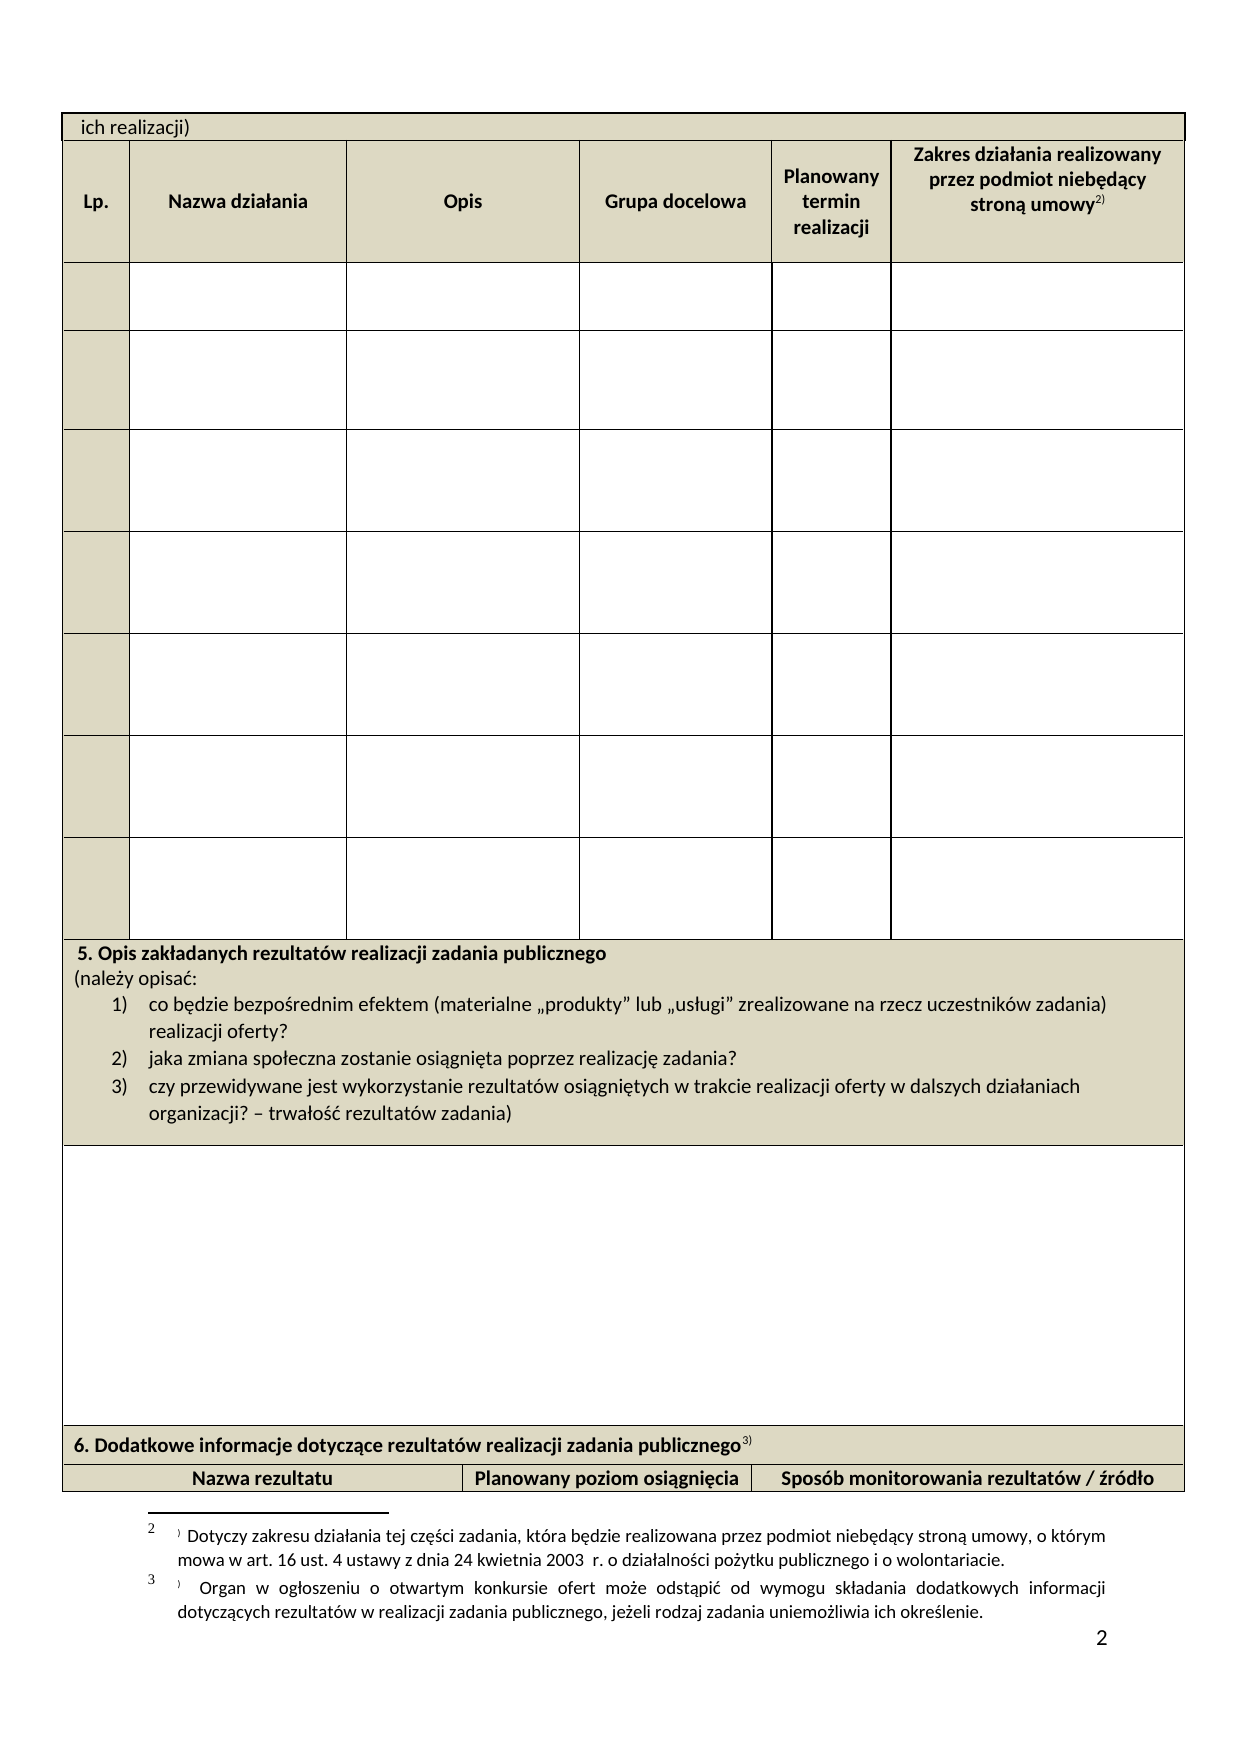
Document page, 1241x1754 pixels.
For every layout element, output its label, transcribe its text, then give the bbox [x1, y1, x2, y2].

table_cell [892, 330, 1184, 429]
table_cell Nazwa działania [130, 141, 346, 262]
table_cell [892, 262, 1184, 330]
table_cell [347, 532, 579, 633]
table_cell [773, 331, 890, 429]
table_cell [463, 1465, 751, 1491]
table_cell 5. Opis zakładanych rezultatów realizacji zadania publicznego (należy opisać: co będzie bezpośrednim efektem (materialne „produkty” lub „usługi” zrealizowane na rzecz uczestników zadania) realizacji oferty? jaka zmiana społeczna zostanie osiągnięta poprzez realizację zadania? czy przewidywane jest wykorzystanie rezultatów osiągniętych w trakcie realizacji oferty w dalszych działaniach organizacji? – trwałość rezultatów zadania) [63, 939, 1184, 1145]
table_cell [892, 531, 1184, 633]
table_cell [773, 532, 890, 633]
table_cell [130, 430, 346, 531]
table_cell [892, 429, 1184, 531]
table_cell [580, 331, 771, 429]
table_cell [347, 331, 579, 429]
table_cell [773, 838, 890, 939]
table_cell Nazwa rezultatu [63, 1465, 462, 1491]
table_cell [63, 736, 129, 837]
table_cell [580, 430, 771, 531]
table_cell [130, 331, 346, 429]
table_cell [892, 633, 1184, 735]
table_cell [63, 114, 1184, 140]
table_cell [580, 736, 771, 837]
table_cell [130, 263, 346, 330]
table_cell [347, 263, 579, 330]
table_cell Lp. [63, 141, 129, 262]
table_cell [63, 532, 129, 633]
table_cell [63, 263, 129, 330]
table_cell [347, 736, 579, 837]
table_cell [63, 430, 129, 531]
table_cell [63, 331, 129, 429]
table_cell [773, 736, 890, 837]
table_cell [130, 634, 346, 735]
table_cell [347, 430, 579, 531]
table_cell Zakres działania realizowany przez podmiot niebędący stroną umowy) [892, 140, 1184, 262]
table_cell [773, 634, 890, 735]
table_cell [63, 838, 129, 939]
table_cell [130, 838, 346, 939]
table_cell [892, 735, 1184, 837]
table_cell 6. Dodatkowe informacje dotyczące rezultatów realizacji zadania publicznego) [63, 1425, 1184, 1464]
table_cell [130, 736, 346, 837]
table_cell Grupa docelowa [580, 141, 771, 262]
table_cell Opis [347, 141, 579, 262]
table_cell [773, 430, 890, 531]
table_cell Planowany termin realizacji [772, 141, 890, 262]
table_cell [347, 838, 579, 939]
table_cell [130, 532, 346, 633]
table_cell [63, 1145, 1184, 1425]
table_cell [580, 838, 771, 939]
table_cell [63, 634, 129, 735]
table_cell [752, 1464, 1184, 1491]
table_cell [892, 837, 1184, 939]
table_cell [773, 263, 890, 330]
table_cell [580, 634, 771, 735]
table_cell [347, 634, 579, 735]
table_cell [580, 263, 771, 330]
table_cell [580, 532, 771, 633]
